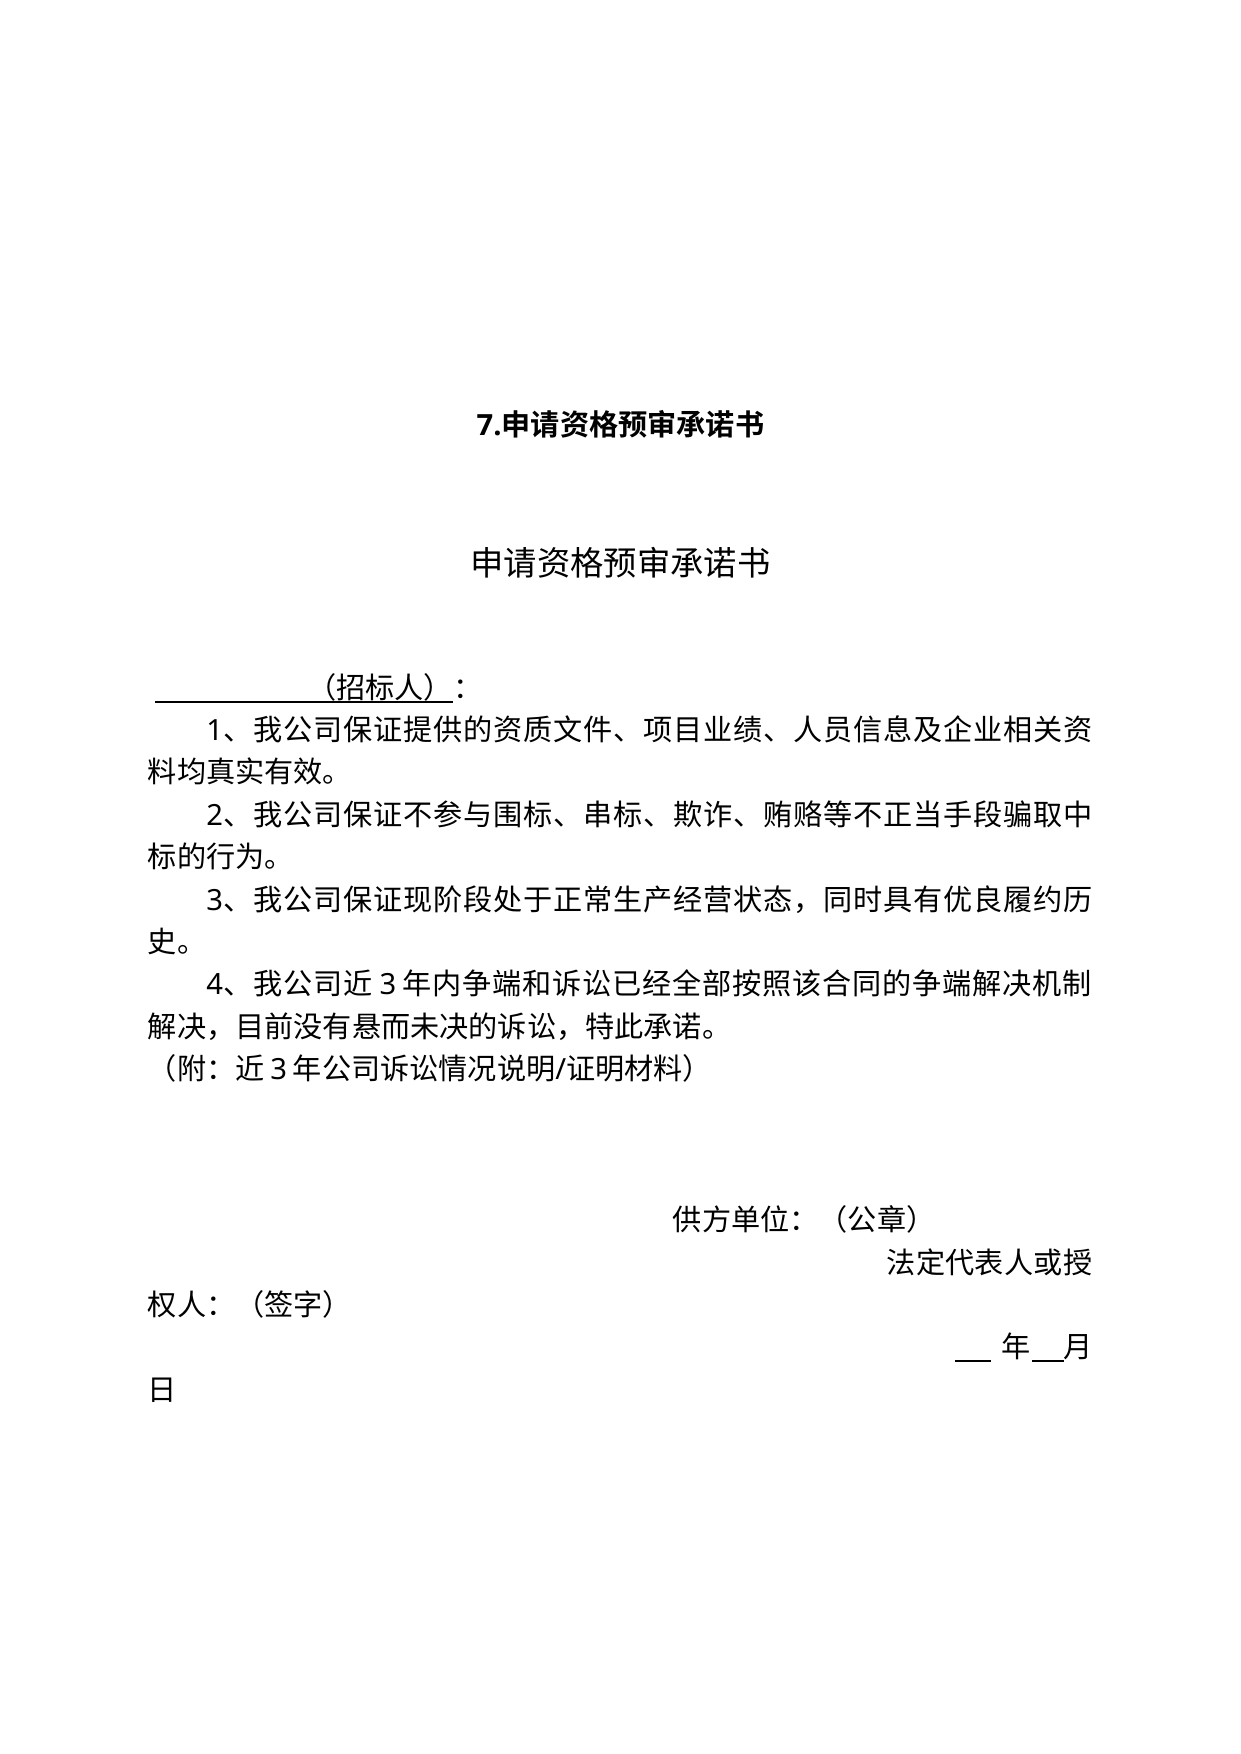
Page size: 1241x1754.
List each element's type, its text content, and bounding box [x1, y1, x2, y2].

text 供方单位：（公章） [148, 1197, 1093, 1239]
text 年 月 日 [148, 1324, 1093, 1409]
text 法定代表人或授权人：（签字） [148, 1239, 1093, 1324]
text 3、我公司保证现阶段处于正常生产经营状态，同时具有优良履约历史。 [148, 876, 1093, 961]
text 7.申请资格预审承诺书 [148, 388, 1093, 457]
text 4、我公司近3年内争端和诉讼已经全部按照该合同的争端解决机制解决，目前没有悬而未决的诉讼，特此承诺。 [148, 961, 1093, 1045]
text 2、我公司保证不参与围标、串标、欺诈、贿赂等不正当手段骗取中标的行为。 [148, 791, 1093, 876]
subtitle （附：近3年公司诉讼情况说明/证明材料） [148, 1045, 1093, 1088]
text （招标人）： [148, 664, 1093, 707]
text 1、我公司保证提供的资质文件、项目业绩、人员信息及企业相关资料均真实有效。 [148, 707, 1093, 791]
text 申请资格预审承诺书 [148, 526, 1093, 595]
